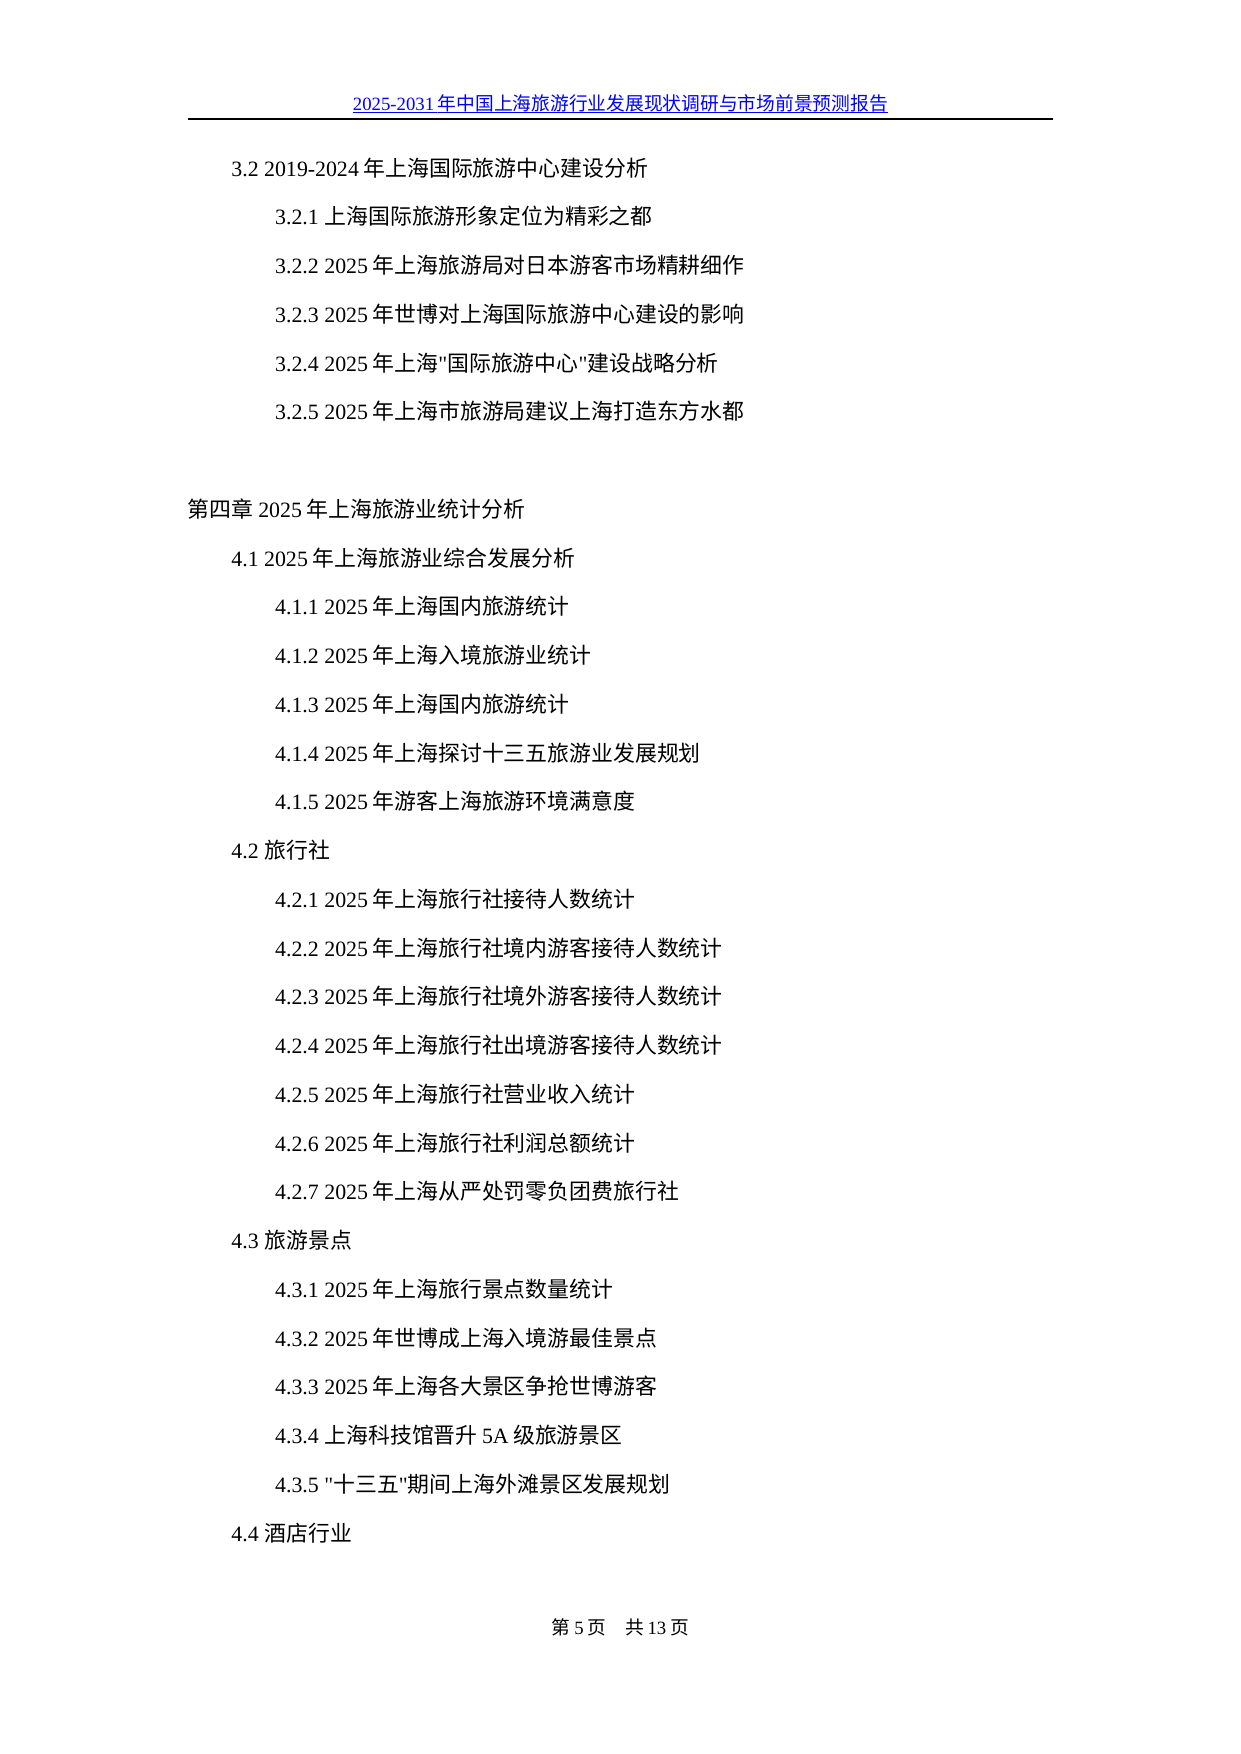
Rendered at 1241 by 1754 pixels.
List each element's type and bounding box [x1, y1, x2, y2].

text [187, 150, 1053, 1548]
